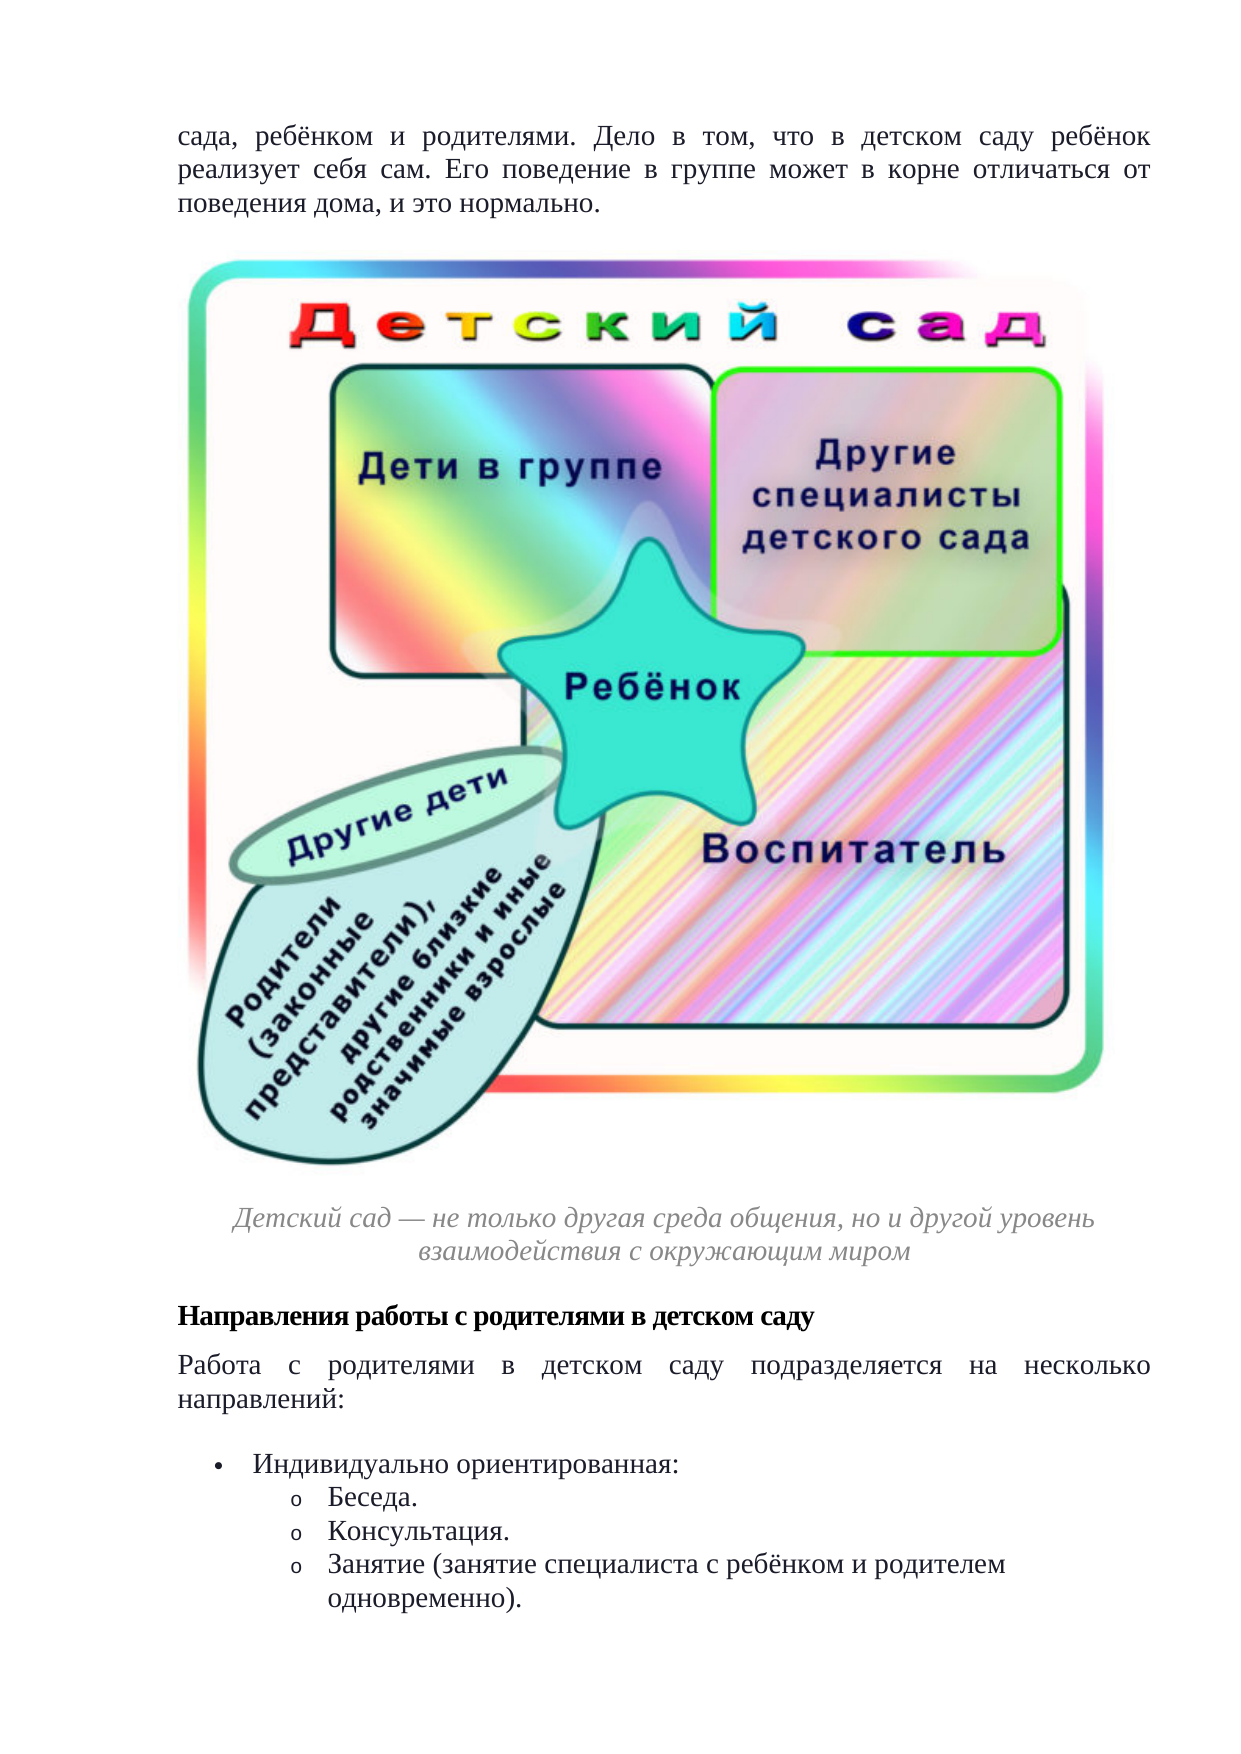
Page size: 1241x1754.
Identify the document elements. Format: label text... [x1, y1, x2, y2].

picture [177, 250, 1115, 1188]
list Индивидуально ориентированная: [215, 1446, 1152, 1479]
list Консультация. [290, 1513, 1152, 1546]
text Направления работы с родителями в детском саду [177, 1298, 1152, 1332]
text Работа с родителями в детском саду подразделяется на несколько направлений: [177, 1347, 1152, 1414]
text Детский сад — не только другая среда общения, но и другой уровень взаимодействия с окружающим миром [177, 1200, 1152, 1267]
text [177, 118, 1152, 219]
list Беседа. [290, 1479, 1152, 1513]
list Занятие (занятие специалиста с ребёнком и родителем одновременно). [290, 1546, 1152, 1613]
